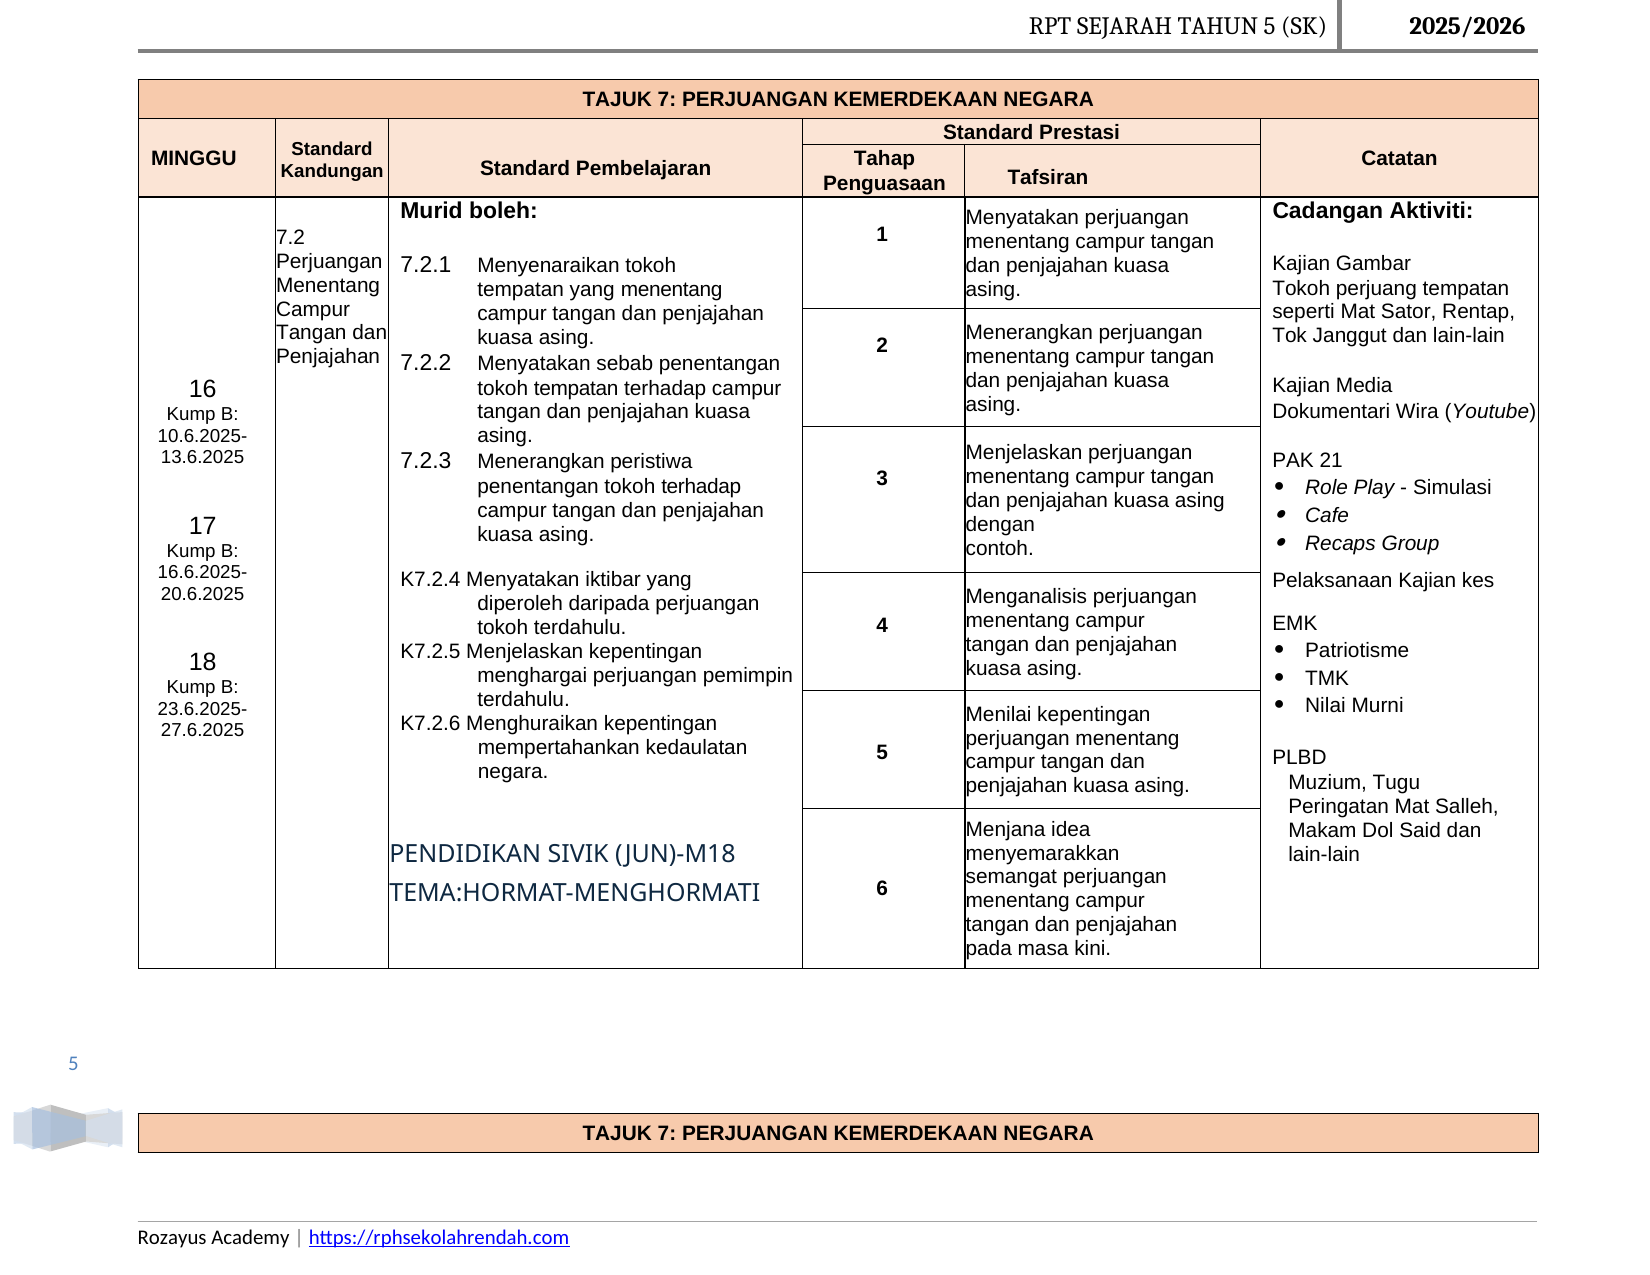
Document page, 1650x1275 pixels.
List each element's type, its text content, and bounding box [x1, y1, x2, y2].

table_cell Menyatakan perjuangan menentang campur tangan dan penjajahan kuasa asing. [966, 198, 1260, 308]
table_header TAJUK 7: PERJUANGAN KEMERDEKAAN NEGARA [139, 1114, 1538, 1152]
table_cell Menjana idea menyemarakkan semangat perjuangan menentang campur tangan dan penjajahan pada masa kini. [966, 809, 1260, 968]
table_cell 3 [803, 427, 964, 572]
table_header TAJUK 7: PERJUANGAN KEMERDEKAAN NEGARA [139, 80, 1538, 118]
table_cell 1 [803, 198, 964, 308]
table_cell Tafsiran [965, 145, 1260, 196]
table_cell 6 [803, 809, 964, 968]
table_cell 7.2 Perjuangan Menentang Campur Tangan dan Penjajahan [276, 198, 388, 968]
table_cell 5 [803, 691, 964, 808]
table_cell 4 [803, 573, 964, 690]
table_cell Menilai kepentingan perjuangan menentang campur tangan dan penjajahan kuasa asing. [966, 691, 1260, 808]
table_cell Menjelaskan perjuangan menentang campur tangan dan penjajahan kuasa asing dengan contoh. [966, 427, 1260, 572]
table_cell Menganalisis perjuangan menentang campur tangan dan penjajahan kuasa asing. [966, 573, 1260, 690]
table_cell Standard Kandungan [276, 119, 388, 196]
table_cell Standard Pembelajaran [389, 119, 802, 196]
table_cell 16 Kump B: 10.6.2025-13.6.2025 17 Kump B: 16.6.2025-20.6.2025 18 Kump B: 23.6.2025-27.6.2025 [139, 198, 275, 968]
table_cell Standard Prestasi [803, 119, 1260, 144]
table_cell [1261, 198, 1538, 968]
table_cell Murid boleh: Menyenaraikan tokoh tempatan yang menentang campur tangan dan penjajahan kuasa asing. Menyatakan sebab penentangan tokoh tempatan terhadap campur tangan dan penjajahan kuasa asing. Menerangkan peristiwa penentangan tokoh terhadap campur tangan dan penjajahan kuasa asing. K7.2.4 Menyatakan iktibar yang diperoleh daripada perjuangan tokoh terdahulu. K7.2.5 Menjelaskan kepentingan menghargai perjuangan pemimpin terdahulu. K7.2.6 Menghuraikan kepentingan mempertahankan kedaulatan negara. PENDIDIKAN SIVIK (JUN)-M18 TEMA:HORMAT-MENGHORMATI [389, 198, 802, 968]
table_cell Menerangkan perjuangan menentang campur tangan dan penjajahan kuasa asing. [966, 309, 1260, 426]
table_cell Catatan [1261, 119, 1538, 196]
table_cell Tahap Penguasaan [803, 145, 964, 196]
table_cell MINGGU [139, 119, 275, 196]
table_cell 2 [803, 309, 964, 426]
